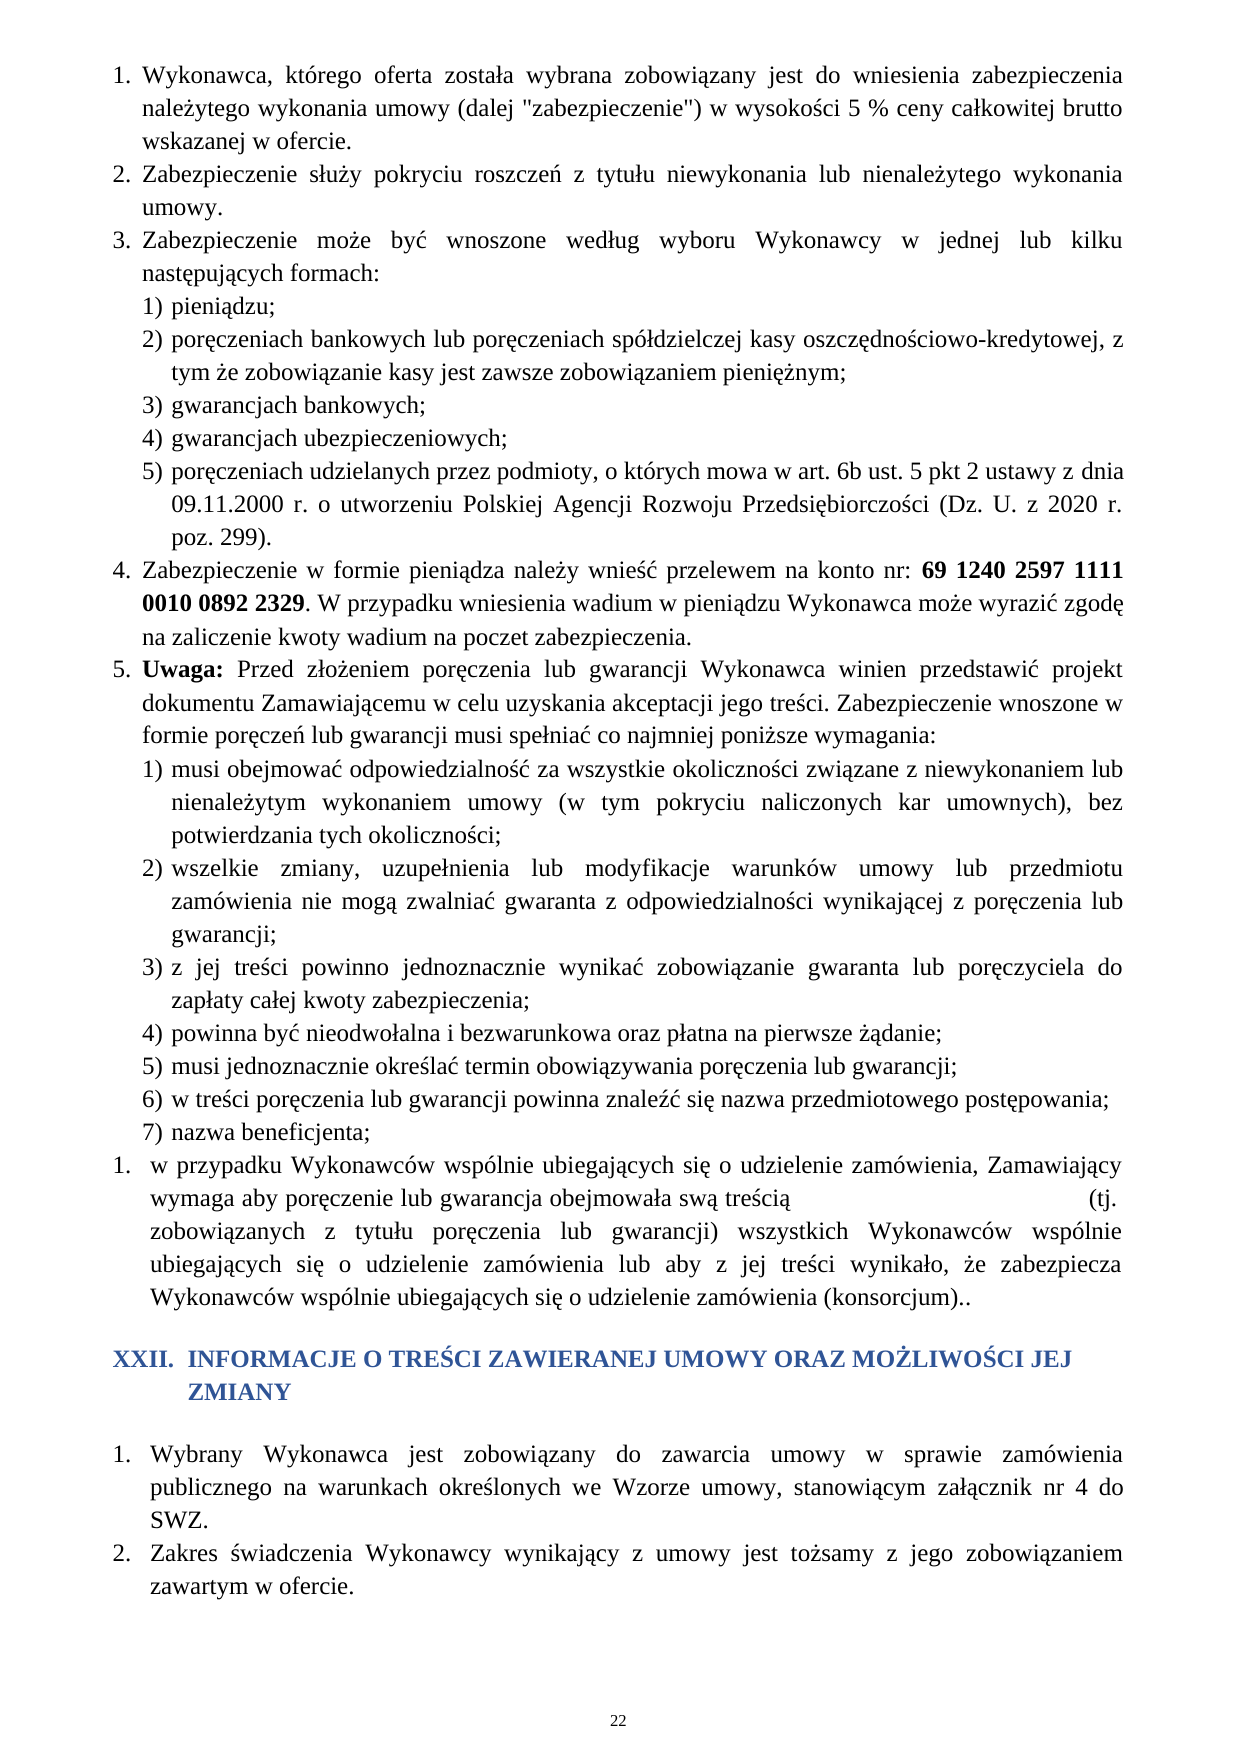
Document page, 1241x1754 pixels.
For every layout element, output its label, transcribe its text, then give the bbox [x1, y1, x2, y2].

list gwarancjach bankowych; [142, 390, 1124, 419]
list Zabezpieczenie służy pokryciu roszczeń z tytułu niewykonania lub nienależytego wykonania umowy. [112, 159, 1124, 221]
list gwarancjach ubezpieczeniowych; [142, 423, 1124, 452]
list w przypadku Wykonawców wspólnie ubiegających się o udzielenie zamówienia, Zamawiający wymaga aby poręczenie lub gwarancja obejmowała swą treścią (tj. zobowiązanych z tytułu poręczenia lub gwarancji) wszystkich Wykonawców wspólnie ubiegających się o udzielenie zamówienia lub aby z jej treści wynikało, że zabezpiecza Wykonawców wspólnie ubiegających się o udzielenie zamówienia (konsorcjum).. [112, 1150, 1122, 1311]
list musi obejmować odpowiedzialność za wszystkie okoliczności związane z niewykonaniem lub nienależytym wykonaniem umowy (w tym pokryciu naliczonych kar umownych), bez potwierdzania tych okoliczności; [142, 754, 1124, 848]
list nazwa beneficjenta; [142, 1117, 1124, 1146]
list Uwaga: Przed złożeniem poręczenia lub gwarancji Wykonawca winien przedstawić projekt dokumentu Zamawiającemu w celu uzyskania akceptacji jego treści. Zabezpieczenie wnoszone w formie poręczeń lub gwarancji musi spełniać co najmniej poniższe wymagania: [112, 654, 1124, 749]
list Zabezpieczenie w formie pieniądza należy wnieść przelewem na konto nr: 69 1240 2597 1111 0010 0892 2329. W przypadku wniesienia wadium w pieniądzu Wykonawca może wyrazić zgodę na zaliczenie kwoty wadium na poczet zabezpieczenia. [112, 556, 1124, 650]
list Zakres świadczenia Wykonawcy wynikający z umowy jest tożsamy z jego zobowiązaniem zawartym w ofercie. [112, 1538, 1124, 1600]
list pieniądzu; [142, 291, 1124, 320]
list Wykonawca, którego oferta została wybrana zobowiązany jest do wniesienia zabezpieczenia należytego wykonania umowy (dalej "zabezpieczenie") w wysokości 5 % ceny całkowitej brutto wskazanej w ofercie. [112, 60, 1124, 155]
list poręczeniach udzielanych przez podmioty, o których mowa w art. 6b ust. 5 pkt 2 ustawy z dnia 09.11.2000 r. o utworzeniu Polskiej Agencji Rozwoju Przedsiębiorczości (Dz. U. z 2020 r. poz. 299). [142, 456, 1124, 551]
list w treści poręczenia lub gwarancji powinna znaleźć się nazwa przedmiotowego postępowania; [142, 1084, 1124, 1113]
list powinna być nieodwołalna i bezwarunkowa oraz płatna na pierwsze żądanie; [142, 1018, 1124, 1047]
list z jej treści powinno jednoznacznie wynikać zobowiązanie gwaranta lub poręczyciela do zapłaty całej kwoty zabezpieczenia; [142, 952, 1124, 1013]
list musi jednoznacznie określać termin obowiązywania poręczenia lub gwarancji; [142, 1051, 1124, 1079]
list wszelkie zmiany, uzupełnienia lub modyfikacje warunków umowy lub przedmiotu zamówienia nie mogą zwalniać gwaranta z odpowiedzialności wynikającej z poręczenia lub gwarancji; [142, 853, 1124, 947]
list Wybrany Wykonawca jest zobowiązany do zawarcia umowy w sprawie zamówienia publicznego na warunkach określonych we Wzorze umowy, stanowiącym załącznik nr 4 do SWZ. [112, 1439, 1124, 1534]
list Zabezpieczenie może być wnoszone według wyboru Wykonawcy w jednej lub kilku następujących formach: [112, 225, 1124, 287]
list poręczeniach bankowych lub poręczeniach spółdzielczej kasy oszczędnościowo-kredytowej, z tym że zobowiązanie kasy jest zawsze zobowiązaniem pieniężnym; [142, 324, 1124, 386]
list INFORMACJE O TREŚCI ZAWIERANEJ UMOWY ORAZ MOŻLIWOŚCI JEJ ZMIANY [112, 1344, 1124, 1406]
